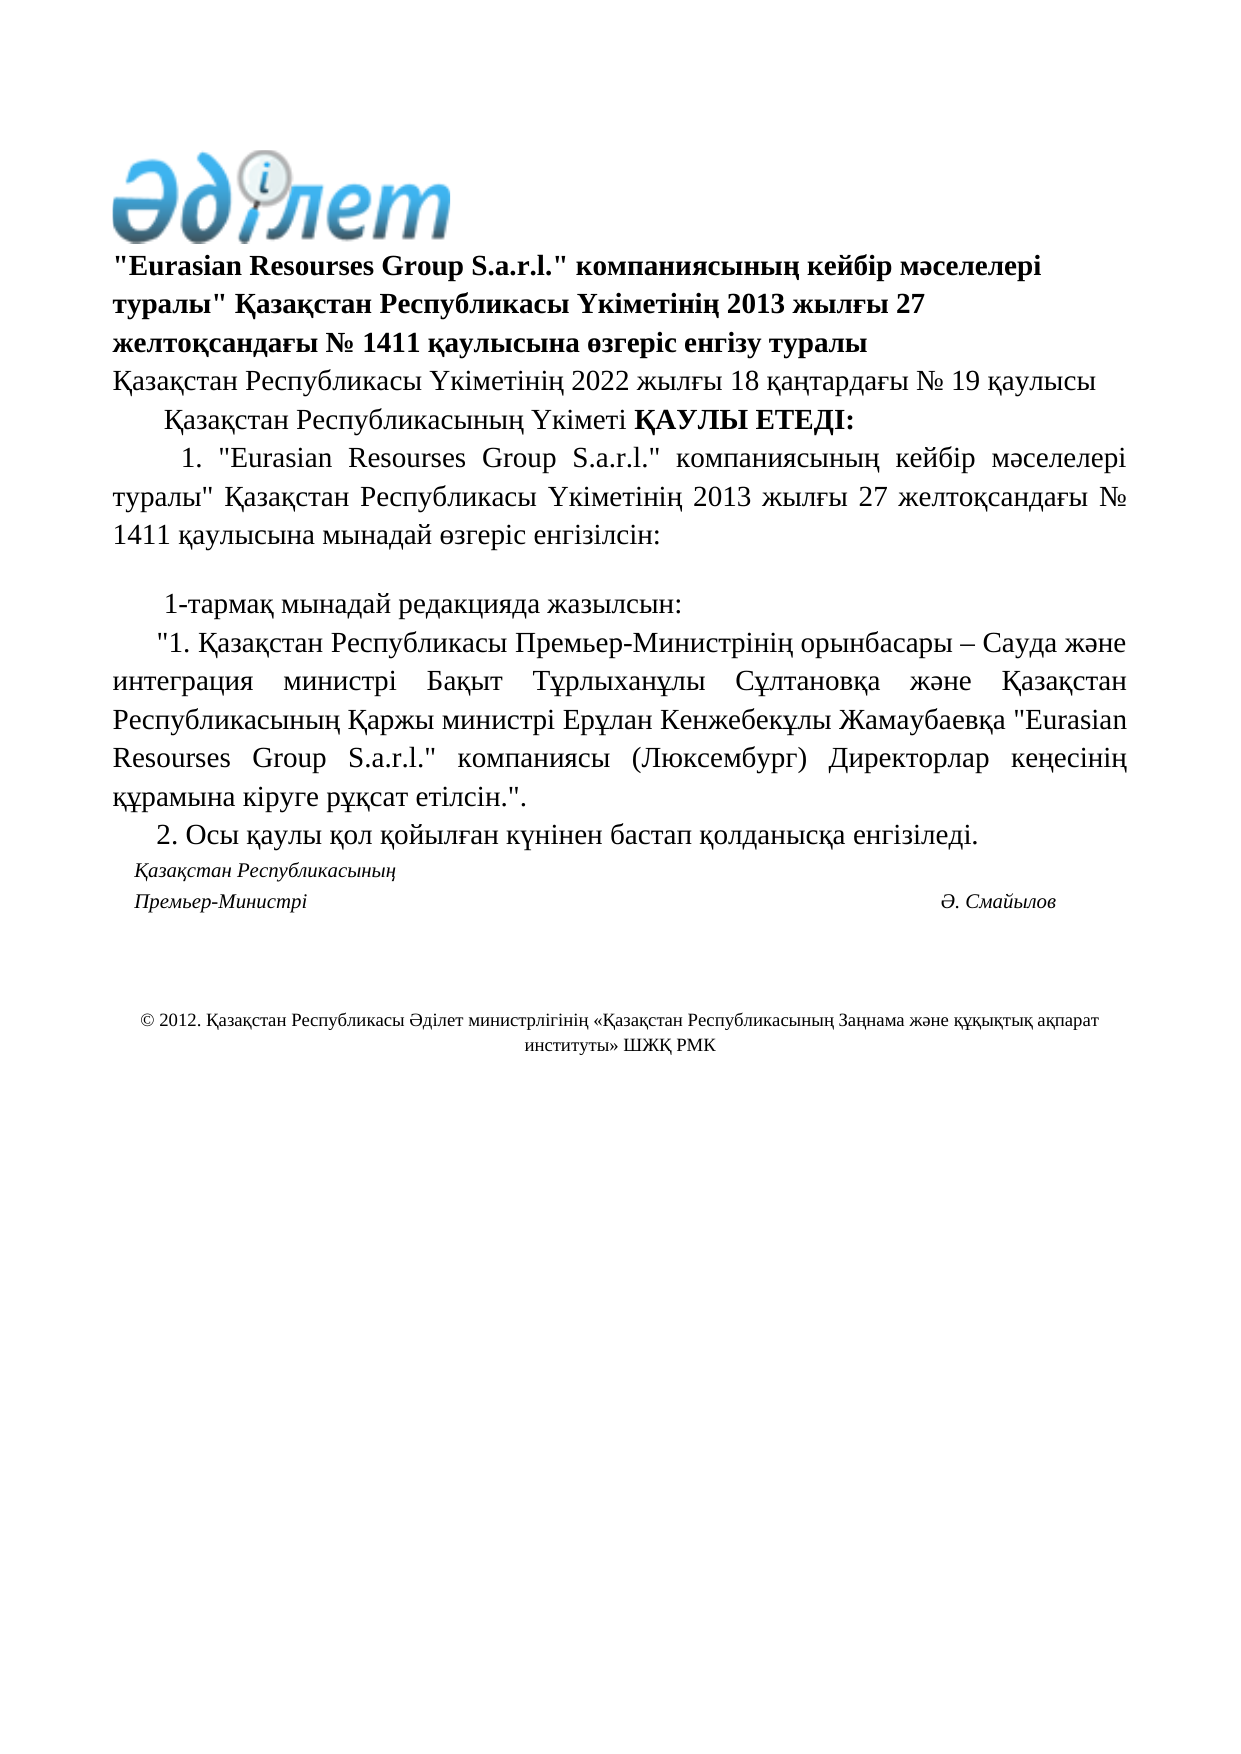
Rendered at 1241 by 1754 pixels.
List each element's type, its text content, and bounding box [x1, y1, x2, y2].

text 1-тармақ мынадай редакцияда жазылсын: [112, 586, 1128, 620]
text © 2012. Қазақстан Республикасы Әділет министрлігінің «Қазақстан Республикасының Заңнама және құқықтық ақпарат институты» ШЖҚ РМК [112, 1009, 1128, 1055]
text "Eurasian Resourses Group S.a.r.l." компаниясының кейбір мәселелері туралы" Қазақстан Республикасы Үкіметінің 2013 жылғы 27 желтоқсандағы № 1411 қаулысына өзгеріс енгізу туралы [112, 248, 1128, 358]
table_header Қазақстан Республикасының [101, 856, 1240, 887]
text "1. Қазақстан Республикасы Премьер-Министрінің орынбасары – Сауда және интеграция министрі Бақыт Тұрлыханұлы Сұлтановқа және Қазақстан Республикасының Қаржы министрі Ерұлан Кенжебекұлы Жамаубаевқа "Eurasian Resourses Group S.a.r.l." компаниясы (Люксембург) Директорлар кеңесінің құрамына кіруге рұқсат етілсін.". [112, 625, 1128, 812]
text 2. Осы қаулы қол қойылған күнінен бастап қолданысқа енгізіледі. [112, 817, 1128, 851]
table_cell Ә. Смайылов [939, 887, 1240, 918]
picture [112, 150, 451, 244]
table_cell Премьер-Министрі [101, 887, 939, 918]
text Қазақстан Республикасының Үкіметі ҚАУЛЫ ЕТЕДІ: [112, 402, 1128, 435]
text 1. "Eurasian Resourses Group S.a.r.l." компаниясының кейбір мәселелері туралы" Қазақстан Республикасы Үкіметінің 2013 жылғы 27 желтоқсандағы № 1411 қаулысына мынадай өзгеріс енгізілсін: [112, 440, 1128, 551]
text Қазақстан Республикасы Үкіметінің 2022 жылғы 18 қаңтардағы № 19 қаулысы [112, 363, 1128, 397]
